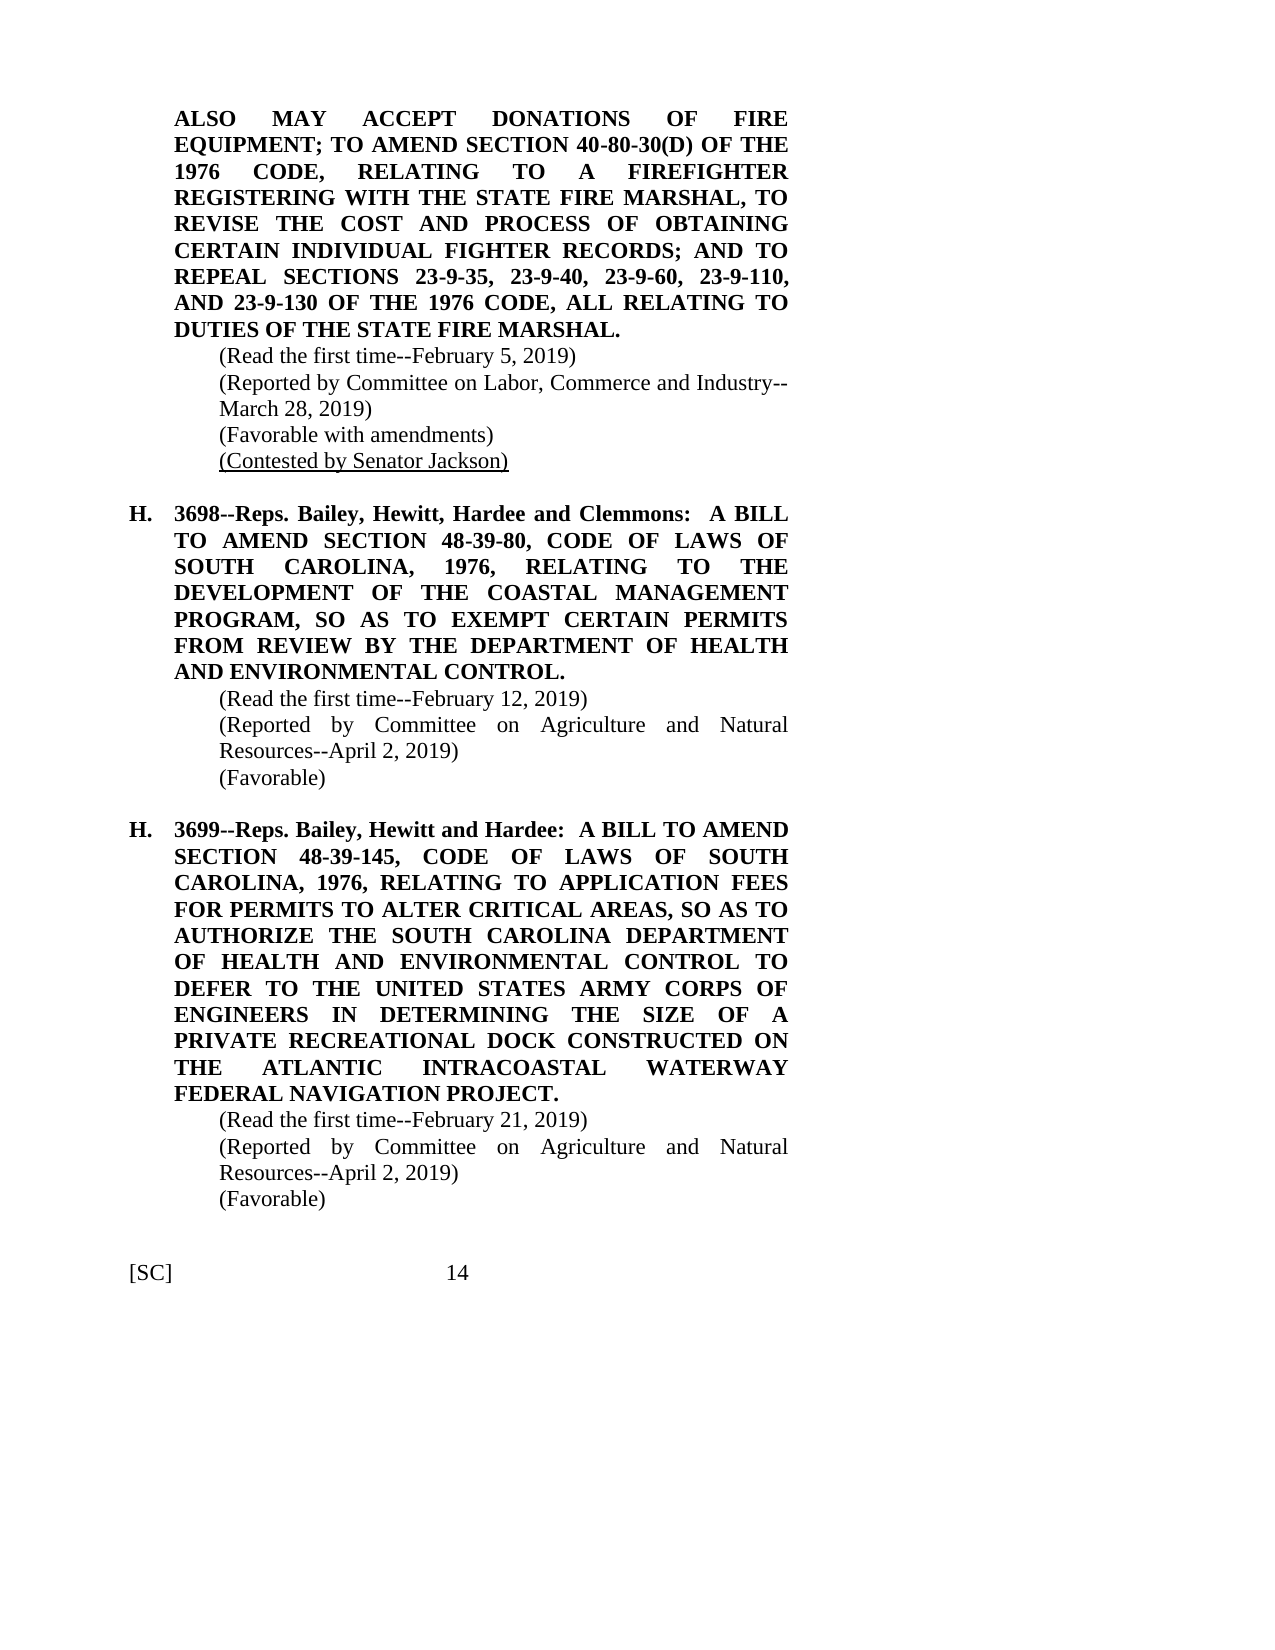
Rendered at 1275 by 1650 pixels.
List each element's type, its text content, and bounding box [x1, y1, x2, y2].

text (Read the first time--February 21, 2019) [219, 1106, 789, 1133]
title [129, 105, 789, 342]
text (Favorable with amendments) [219, 421, 789, 448]
text (Contested by Senator Jackson) [219, 448, 789, 474]
title H. 3699--Reps. Bailey, Hewitt and Hardee: A BILL TO AMEND SECTION 48-39-145, CODE OF LAWS OF SOUTH CAROLINA, 1976, RELATING TO APPLICATION FEES FOR PERMITS TO ALTER CRITICAL AREAS, SO AS TO AUTHORIZE THE SOUTH CAROLINA DEPARTMENT OF HEALTH AND ENVIRONMENTAL CONTROL TO DEFER TO THE UNITED STATES ARMY CORPS OF ENGINEERS IN DETERMINING THE SIZE OF A PRIVATE RECREATIONAL DOCK CONSTRUCTED ON THE ATLANTIC INTRACOASTAL WATERWAY FEDERAL NAVIGATION PROJECT. [129, 817, 789, 1106]
text (Reported by Committee on Agriculture and Natural Resources--April 2, 2019) [219, 1133, 789, 1186]
text (Reported by Committee on Agriculture and Natural Resources--April 2, 2019) [219, 711, 789, 764]
text (Favorable) [219, 1186, 789, 1212]
title H. 3698--Reps. Bailey, Hewitt, Hardee and Clemmons: A BILL TO AMEND SECTION 48-39-80, CODE OF LAWS OF SOUTH CAROLINA, 1976, RELATING TO THE DEVELOPMENT OF THE COASTAL MANAGEMENT PROGRAM, SO AS TO EXEMPT CERTAIN PERMITS FROM REVIEW BY THE DEPARTMENT OF HEALTH AND ENVIRONMENTAL CONTROL. [129, 500, 789, 685]
text (Favorable) [219, 764, 789, 790]
text (Read the first time--February 5, 2019) [219, 342, 789, 368]
text (Reported by Committee on Labor, Commerce and Industry--March 28, 2019) [219, 368, 789, 421]
text (Read the first time--February 12, 2019) [219, 685, 789, 711]
